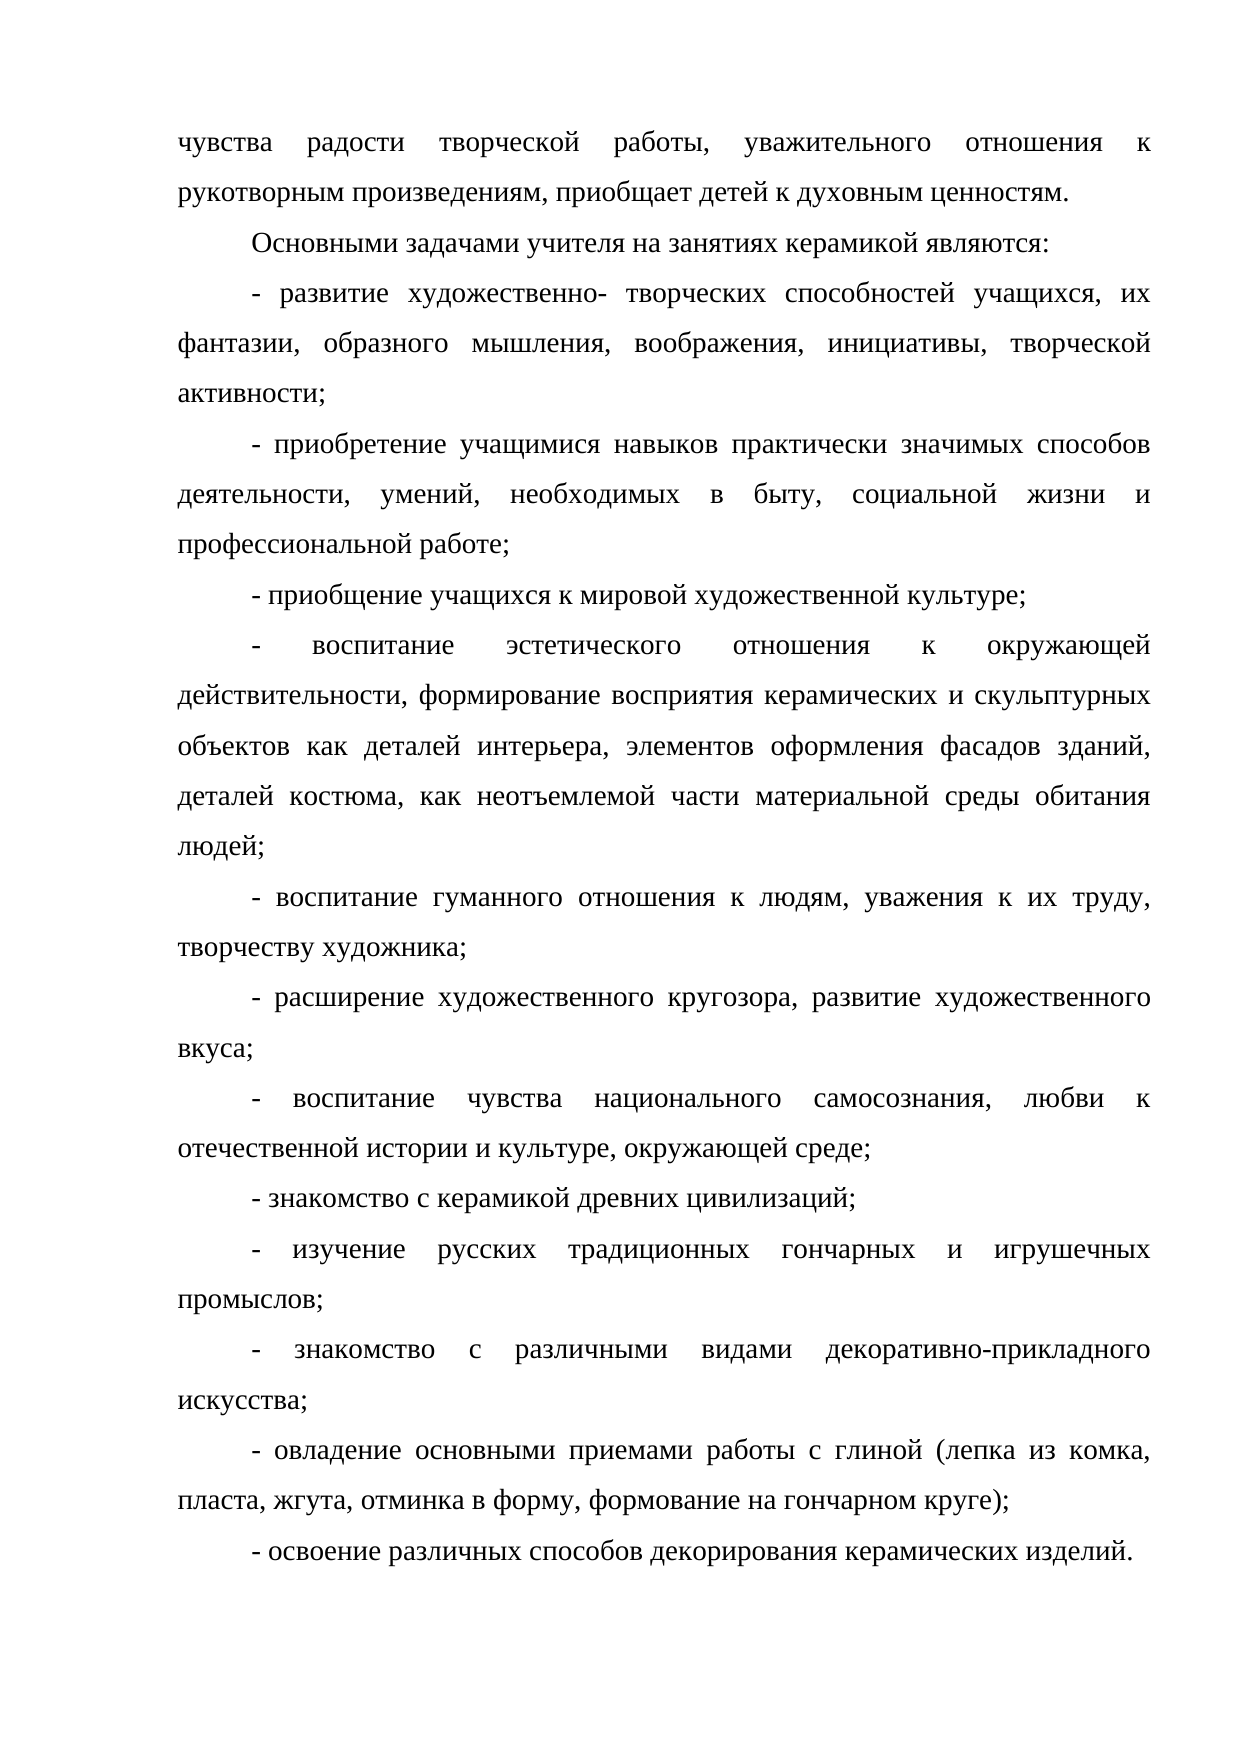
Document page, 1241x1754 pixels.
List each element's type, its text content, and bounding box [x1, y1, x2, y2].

text - знакомство с керамикой древних цивилизаций; [177, 1181, 1152, 1214]
text Основными задачами учителя на занятиях керамикой являются: [177, 225, 1152, 258]
text - воспитание гуманного отношения к людям, уважения к их труду, творчеству художника; [177, 879, 1152, 963]
text - расширение художественного кругозора, развитие художественного вкуса; [177, 979, 1152, 1063]
text - воспитание чувства национального самосознания, любви к отечественной истории и культуре, окружающей среде; [177, 1080, 1152, 1164]
text - изучение русских традиционных гончарных и игрушечных промыслов; [177, 1231, 1152, 1315]
text - развитие художественно- творческих способностей учащихся, их фантазии, образного мышления, воображения, инициативы, творческой активности; [177, 275, 1152, 409]
text - приобщение учащихся к мировой художественной культуре; [177, 577, 1152, 610]
text - овладение основными приемами работы с глиной (лепка из комка, пласта, жгута, отминка в форму, формование на гончарном круге); [177, 1432, 1152, 1516]
text - воспитание эстетического отношения к окружающей действительности, формирование восприятия керамических и скульптурных объектов как деталей интерьера, элементов оформления фасадов зданий, деталей костюма, как неотъемлемой части материальной среды обитания людей; [177, 627, 1152, 862]
text - приобретение учащимися навыков практически значимых способов деятельности, умений, необходимых в быту, социальной жизни и профессиональной работе; [177, 426, 1152, 560]
text - знакомство с различными видами декоративно-прикладного искусства; [177, 1332, 1152, 1415]
text - освоение различных способов декорирования керамических изделий. [177, 1533, 1152, 1566]
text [177, 124, 1152, 208]
